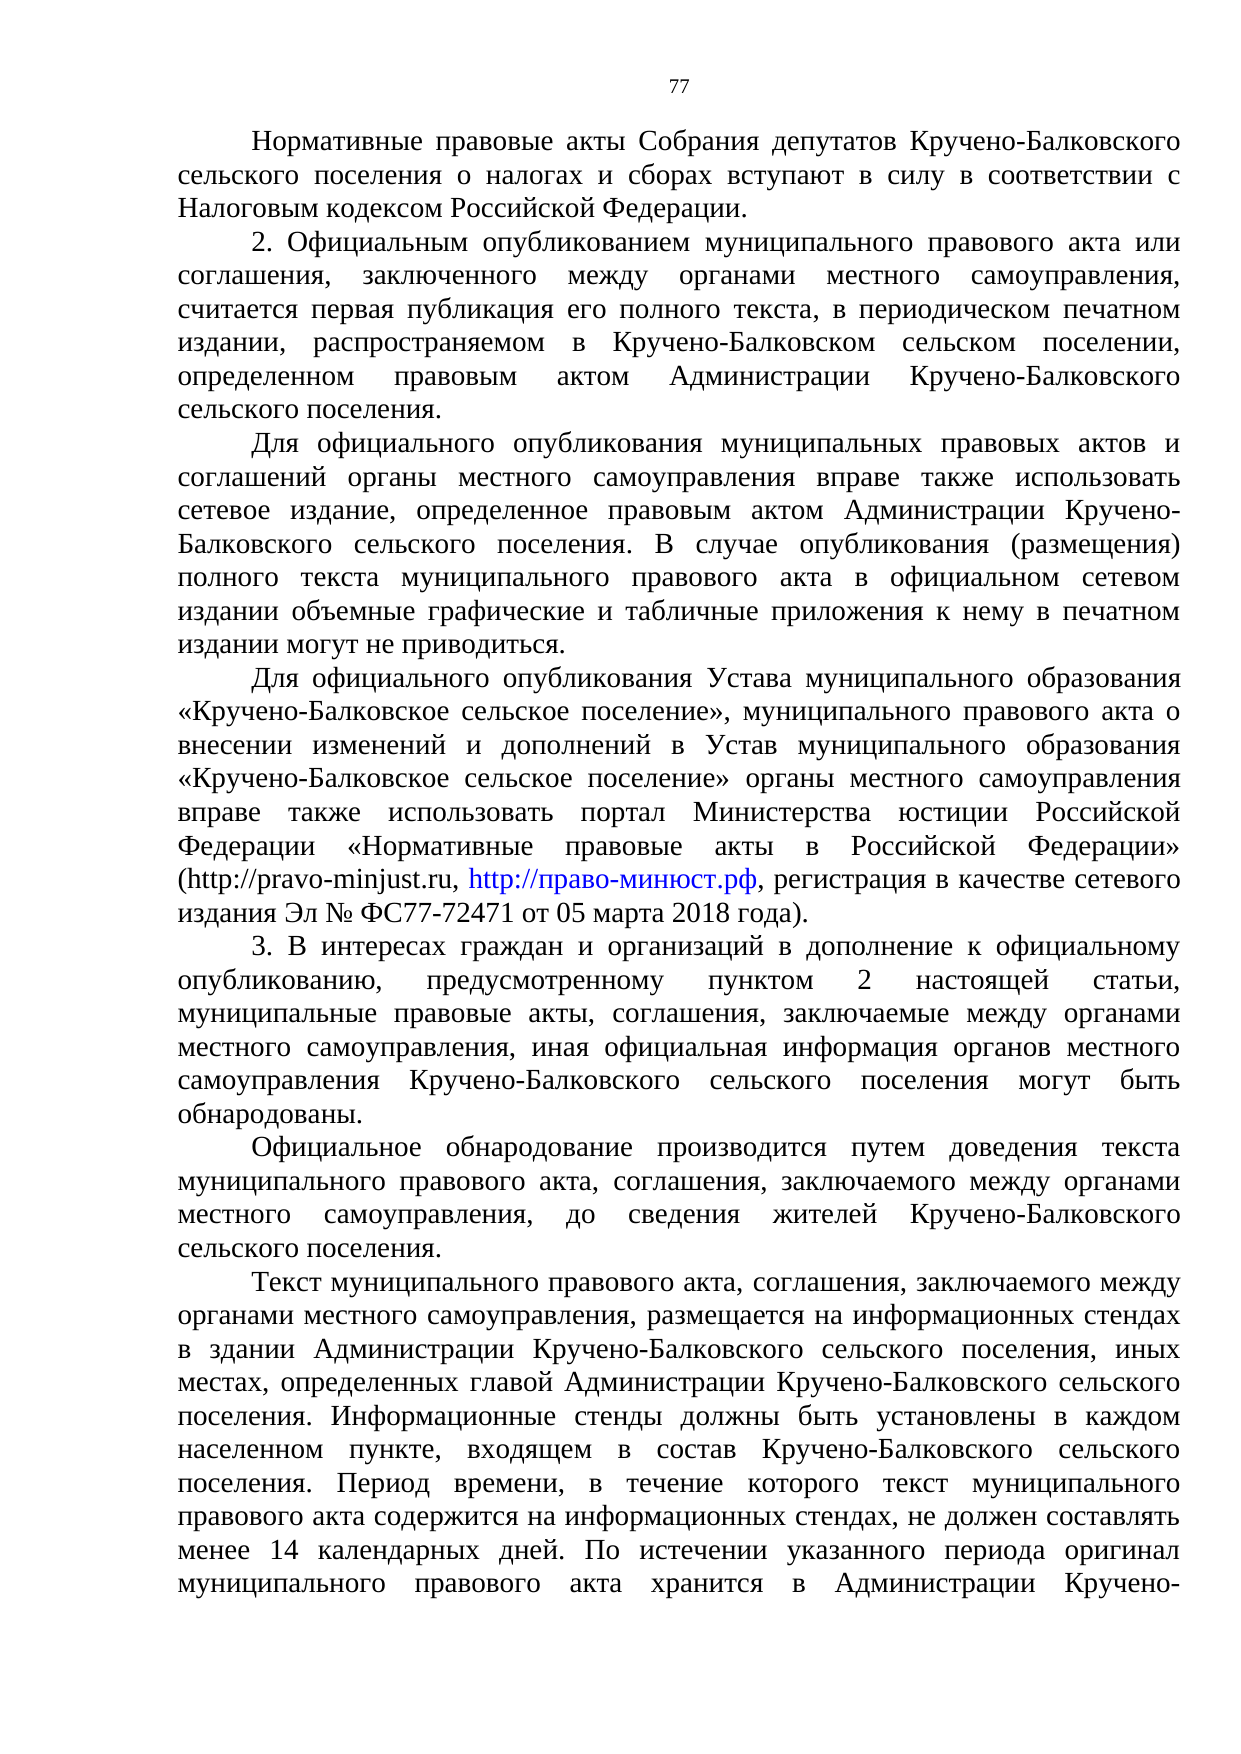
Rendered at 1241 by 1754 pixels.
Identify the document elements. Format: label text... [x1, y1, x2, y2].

text 3. В интересах граждан и организаций в дополнение к официальному опубликованию, предусмотренному пунктом 2 настоящей статьи, муниципальные правовые акты, соглашения, заключаемые между органами местного самоуправления, иная официальная информация органов местного самоуправления Кручено-Балковского сельского поселения могут быть обнародованы. [177, 928, 1181, 1129]
text 2. Официальным опубликованием муниципального правового акта или соглашения, заключенного между органами местного самоуправления, считается первая публикация его полного текста, в периодическом печатном издании, распространяемом в Кручено-Балковском сельском поселении, определенном правовым актом Администрации Кручено-Балковского сельского поселения. [177, 224, 1181, 425]
text Официальное обнародование производится путем доведения текста муниципального правового акта, соглашения, заключаемого между органами местного самоуправления, до сведения жителей Кручено-Балковского сельского поселения. [177, 1129, 1181, 1264]
text Для официального опубликования муниципальных правовых актов и соглашений органы местного самоуправления вправе также использовать сетевое издание, определенное правовым актом Администрации Кручено-Балковского сельского поселения. В случае опубликования (размещения) полного текста муниципального правового акта в официальном сетевом издании объемные графические и табличные приложения к нему в печатном издании могут не приводиться. [177, 425, 1181, 660]
text Для официального опубликования Устава муниципального образования «Кручено-Балковское сельское поселение», муниципального правового акта о внесении изменений и дополнений в Устав муниципального образования «Кручено-Балковское сельское поселение» органы местного самоуправления вправе также использовать портал Министерства юстиции Российской Федерации «Нормативные правовые акты в Российской Федерации» (http://pravo-minjust.ru, http://право-минюст.рф, регистрация в качестве сетевого издания Эл № ФС77-72471 от 05 марта 2018 года). [177, 660, 1181, 928]
text Нормативные правовые акты Собрания депутатов Кручено-Балковского сельского поселения о налогах и сборах вступают в силу в соответствии с Налоговым кодексом Российской Федерации. [177, 123, 1181, 224]
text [177, 1264, 1181, 1599]
